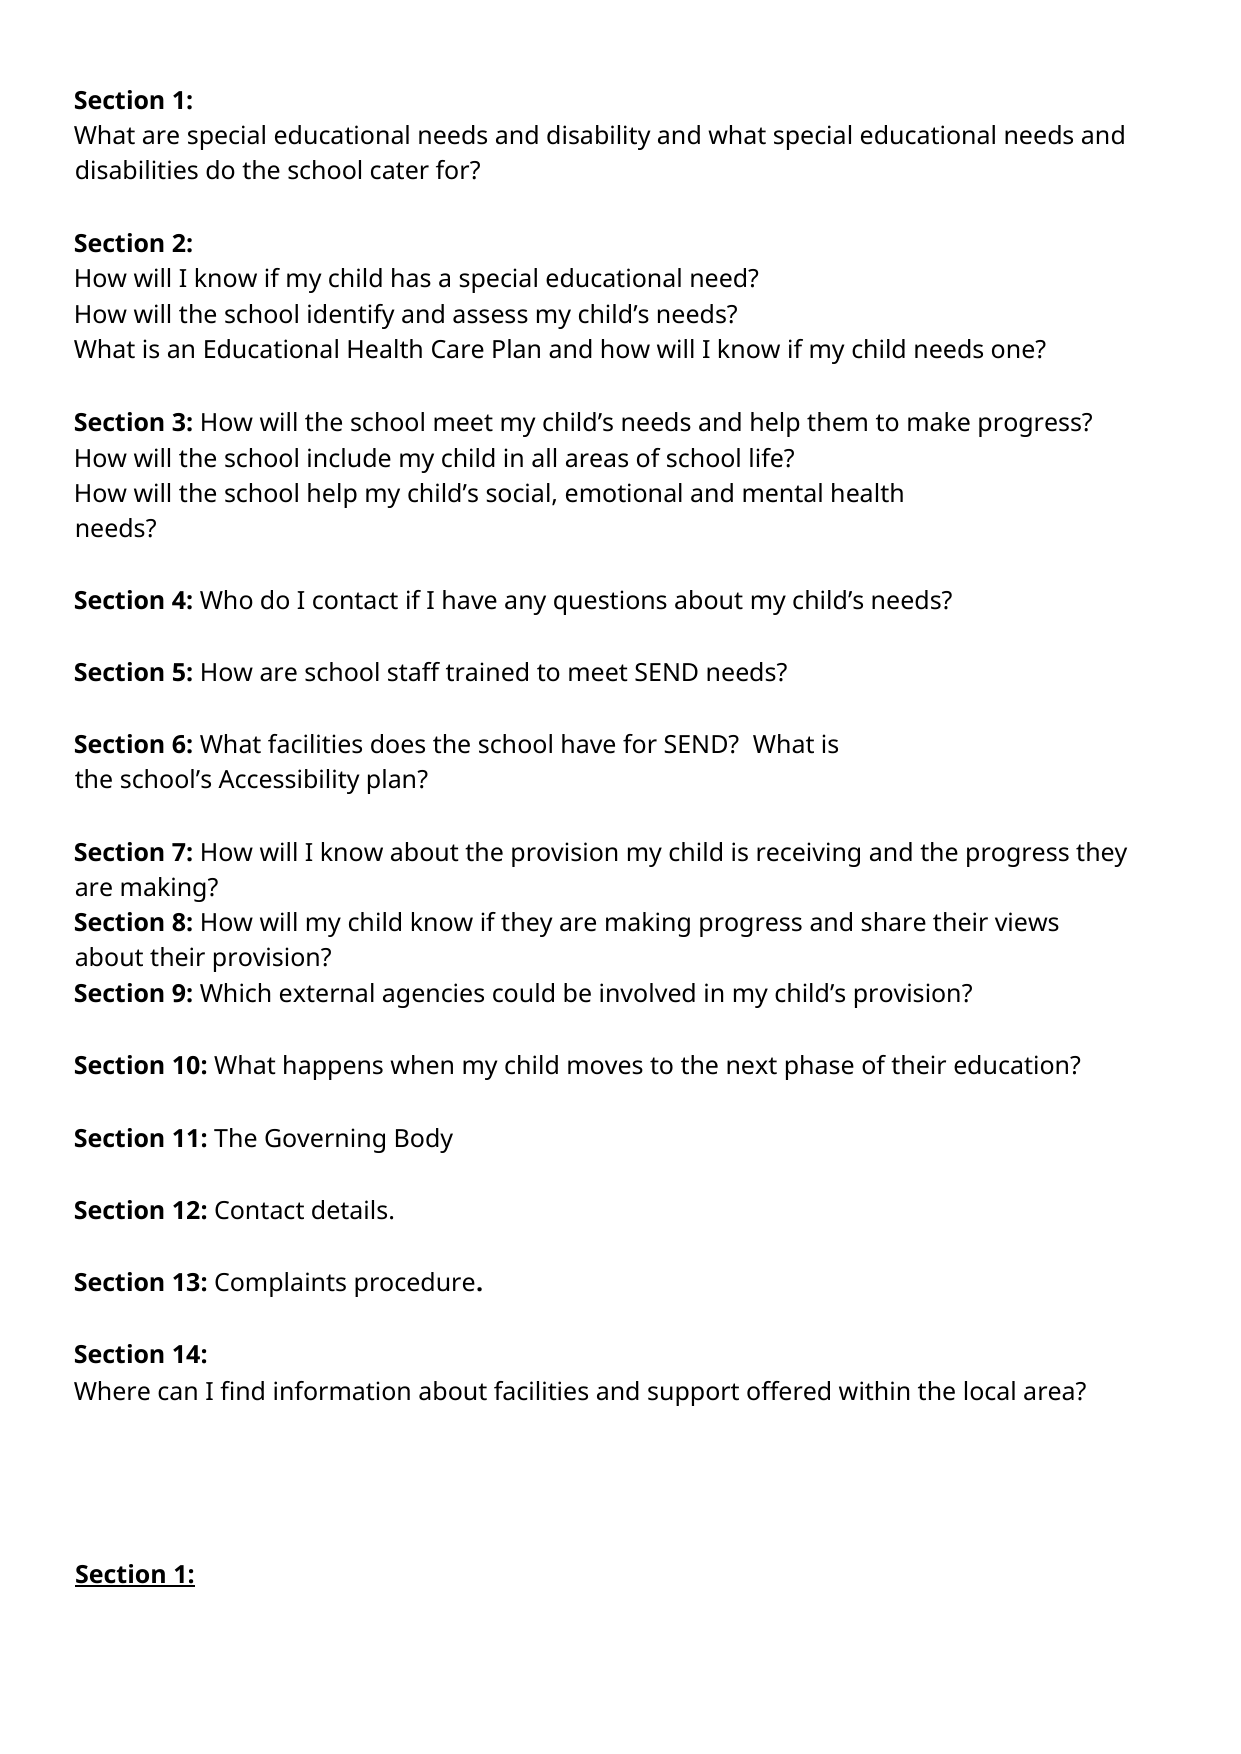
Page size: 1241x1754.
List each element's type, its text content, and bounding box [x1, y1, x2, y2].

text Section 10: What happens when my child moves to the next phase of their education? [73, 1048, 1165, 1082]
text What are special educational needs and disability and what special educational needs and disabilities do the school cater for? [73, 118, 1165, 187]
text How will the school include my child in all areas of school life? [73, 440, 1165, 474]
text How will I know if my child has a special educational need? [73, 261, 1165, 295]
text Section 1: [73, 82, 1165, 117]
text How will the school identify and assess my child’s needs? [73, 296, 1165, 330]
text Where can I find information about facilities and support offered within the local area? [73, 1374, 1165, 1408]
text Section 3: How will the school meet my child’s needs and help them to make progress? [73, 404, 1165, 438]
text Section 11: The Governing Body [73, 1120, 1165, 1154]
text Section 6: What facilities does the school have for SEND? What is the school’s Accessibility plan? [73, 727, 858, 796]
text Section 13: Complaints procedure. [73, 1265, 1165, 1299]
text How will the school help my child’s social, emotional and mental health needs? [73, 476, 988, 545]
text Section 4: Who do I contact if I have any questions about my child’s needs? [73, 582, 1165, 616]
text Section 8: How will my child know if they are making progress and share their views about their provision? [73, 905, 1133, 974]
text What is an Educational Health Care Plan and how will I know if my child needs one? [73, 332, 1165, 366]
text Section 1: [75, 1557, 1165, 1591]
text Section 5: How are school staff trained to meet SEND needs? [73, 654, 1165, 689]
text Section 14: [73, 1337, 1165, 1371]
text Section 9: Which external agencies could be involved in my child’s provision? [73, 975, 1165, 1009]
text Section 7: How will I know about the provision my child is receiving and the progress they are making? [73, 834, 1130, 903]
text Section 2: [73, 225, 1165, 259]
text Section 12: Contact details. [73, 1193, 1165, 1227]
